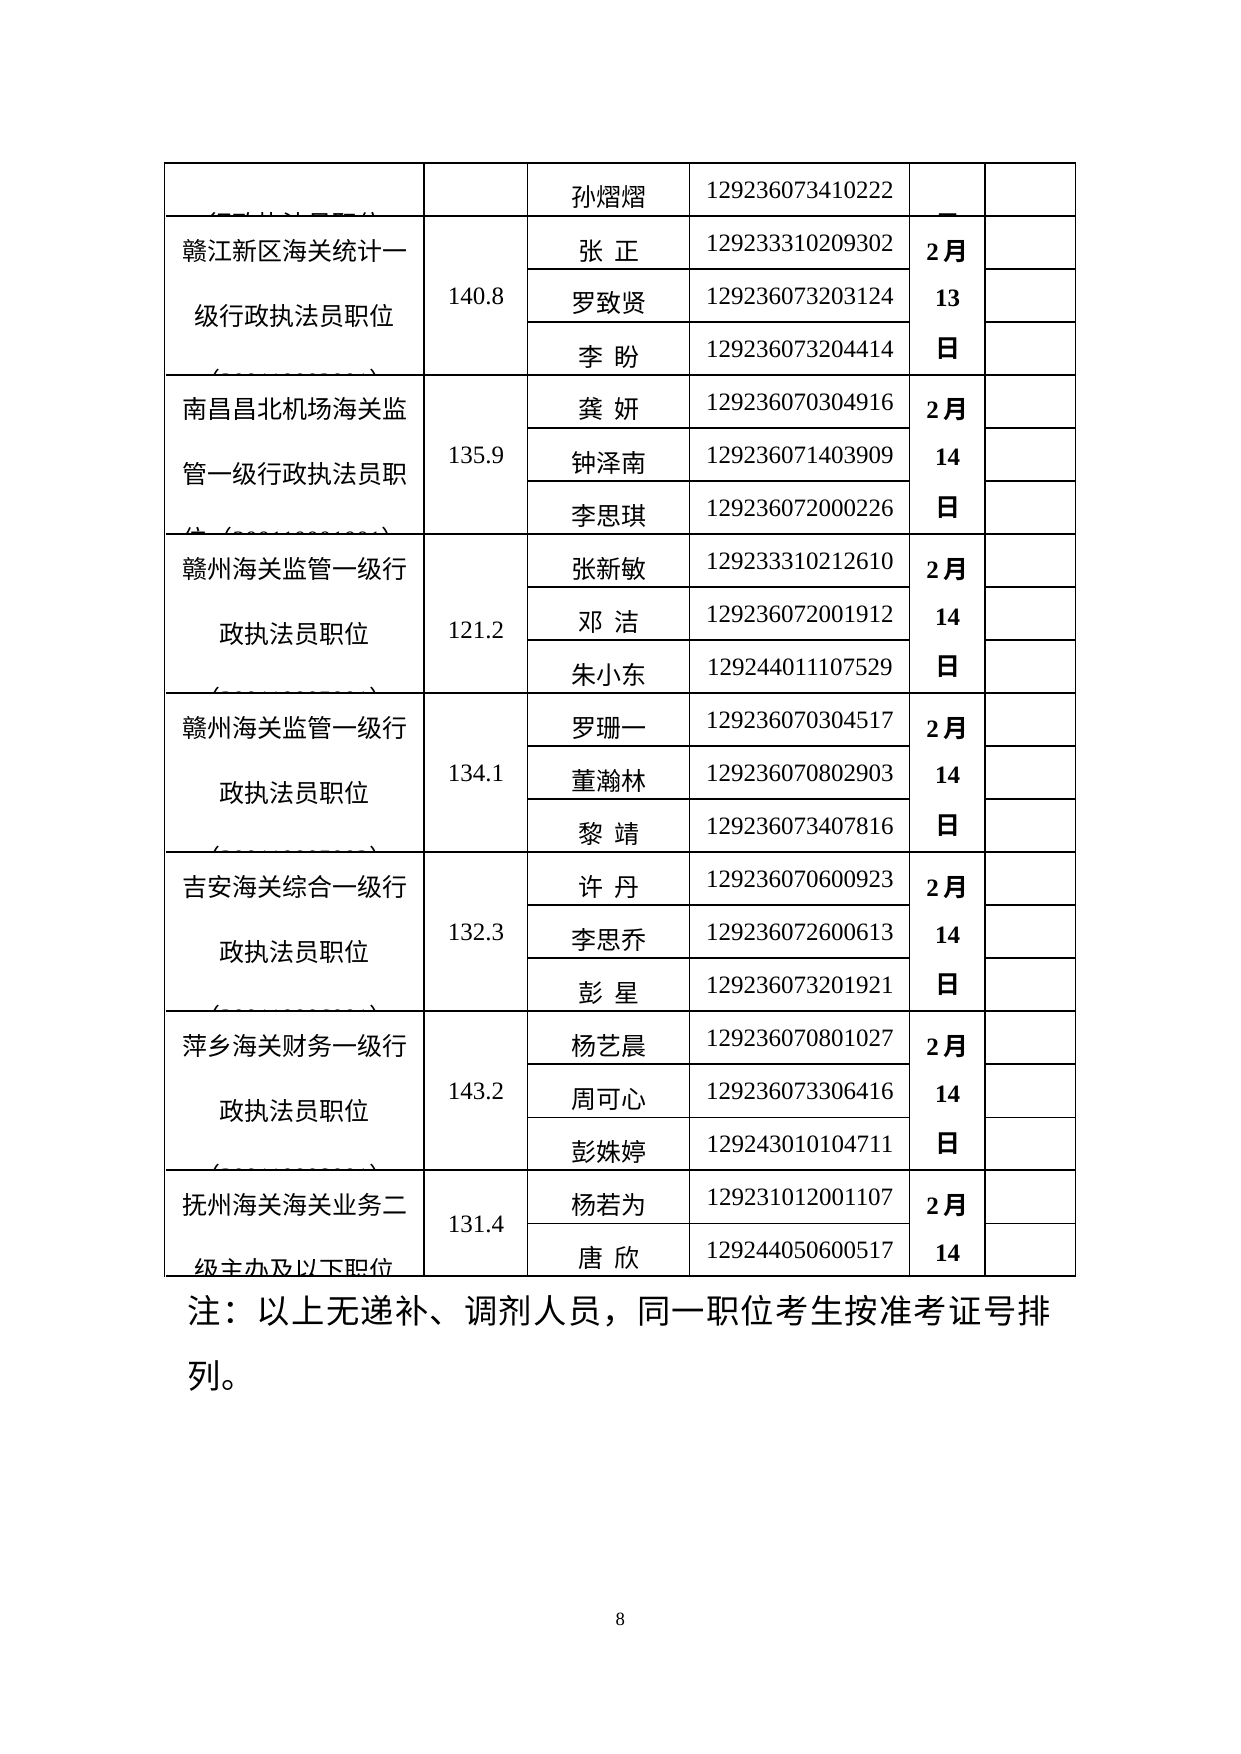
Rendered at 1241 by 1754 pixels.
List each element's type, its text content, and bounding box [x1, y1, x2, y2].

table_cell 唐 欣 [528, 1224, 689, 1275]
table_cell 赣江新区海关统计一级行政执法员职位（300110002001） [165, 216, 423, 374]
table_cell [986, 217, 1075, 268]
table_cell 121.2 [425, 535, 527, 692]
table_cell [986, 694, 1075, 745]
table_cell 张新敏 [528, 535, 689, 586]
table_cell [986, 429, 1075, 480]
table_cell 129236073407816 [690, 800, 909, 851]
table_cell [986, 853, 1075, 904]
table_cell 董瀚林 [528, 747, 689, 798]
table_cell [986, 588, 1075, 639]
table_cell [986, 1012, 1075, 1063]
table_cell 李思琪 [528, 482, 689, 533]
table_cell 131.4 [425, 1171, 527, 1275]
table_cell 129236070600923 [690, 853, 909, 904]
table_cell [986, 1065, 1075, 1116]
table_cell [986, 482, 1075, 533]
table_cell [986, 800, 1075, 851]
table_cell 吉安海关综合一级行政执法员职位（300110006001） [165, 852, 423, 1010]
table_cell 135.9 [425, 376, 527, 533]
table_cell 129233310209302 [690, 217, 909, 268]
table_cell 129236072600613 [690, 906, 909, 957]
table_cell 李 盼 [528, 323, 689, 374]
text 注：以上无递补、调剂人员，同一职位考生按准考证号排列。 [187, 1277, 1053, 1407]
table_cell 129231012001107 [690, 1171, 909, 1222]
table_cell 129236073410222 [690, 164, 909, 215]
table_cell 赣州海关监管一级行政执法员职位（300110005001） [165, 534, 423, 692]
table_cell 龚 妍 [528, 376, 689, 427]
table_cell [986, 1224, 1075, 1275]
table_cell 周可心 [528, 1065, 689, 1116]
table_cell [986, 164, 1075, 215]
table_cell 抚州海关海关业务二级主办及以下职位（300110009001） [165, 1170, 423, 1275]
table_cell 129236072001912 [690, 588, 909, 639]
table_cell 2月14日 [910, 1012, 984, 1169]
table_cell 2月13日 [910, 217, 984, 374]
table_cell 132.3 [425, 853, 527, 1010]
table_cell 南昌昌北机场海关监管一级行政执法员职位（300110001001） [165, 375, 423, 533]
table_cell 孙熠熠 [528, 164, 689, 215]
table_cell 129236070304517 [690, 694, 909, 745]
table_cell 129233310212610 [690, 535, 909, 586]
table_cell 朱小东 [528, 641, 689, 692]
table_cell 129243010104711 [690, 1118, 909, 1169]
table_cell 129236073204414 [690, 323, 909, 374]
table_cell 许 丹 [528, 853, 689, 904]
table_cell 彭姝婷 [528, 1118, 689, 1169]
table_cell 彭 星 [528, 959, 689, 1010]
table_cell 2月14日 [910, 1171, 984, 1275]
table_cell [986, 535, 1075, 586]
table_cell 赣州海关监管一级行政执法员职位（300110005002） [165, 693, 423, 851]
table_cell 钟泽南 [528, 429, 689, 480]
table_cell 129236070801027 [690, 1012, 909, 1063]
table_cell 134.1 [425, 694, 527, 851]
table_cell 129244050600517 [690, 1224, 909, 1275]
table_cell 143.2 [425, 1012, 527, 1169]
table_cell 129236072000226 [690, 482, 909, 533]
table_cell 张 正 [528, 217, 689, 268]
table_cell 2月14日 [910, 535, 984, 692]
table_cell 129236070304916 [690, 376, 909, 427]
table_cell 2月14日 [910, 376, 984, 533]
table_cell [986, 906, 1075, 957]
table_cell [986, 1171, 1075, 1222]
table_cell [986, 270, 1075, 321]
table_cell 129236070802903 [690, 747, 909, 798]
table_cell 129244011107529 [690, 641, 909, 692]
table_cell 杨若为 [528, 1171, 689, 1222]
table_cell 140.8 [425, 217, 527, 374]
table_cell 黎 靖 [528, 800, 689, 851]
table_cell 罗致贤 [528, 270, 689, 321]
table_cell 129236071403909 [690, 429, 909, 480]
table_cell 129236073203124 [690, 270, 909, 321]
table_cell 李思乔 [528, 906, 689, 957]
table_cell [986, 641, 1075, 692]
table_cell 129236073201921 [690, 959, 909, 1010]
table_cell [986, 323, 1075, 374]
table_cell [986, 959, 1075, 1010]
table_cell 2月14日 [910, 853, 984, 1010]
table_cell 129236073306416 [690, 1065, 909, 1116]
table_cell 杨艺晨 [528, 1012, 689, 1063]
table_cell 萍乡海关财务一级行政执法员职位（300110008001） [165, 1011, 423, 1169]
table_cell 2月14日 [910, 694, 984, 851]
table_cell 罗珊一 [528, 694, 689, 745]
table_cell [986, 747, 1075, 798]
table_cell 邓 洁 [528, 588, 689, 639]
table_cell [986, 1118, 1075, 1169]
table_cell [986, 376, 1075, 427]
